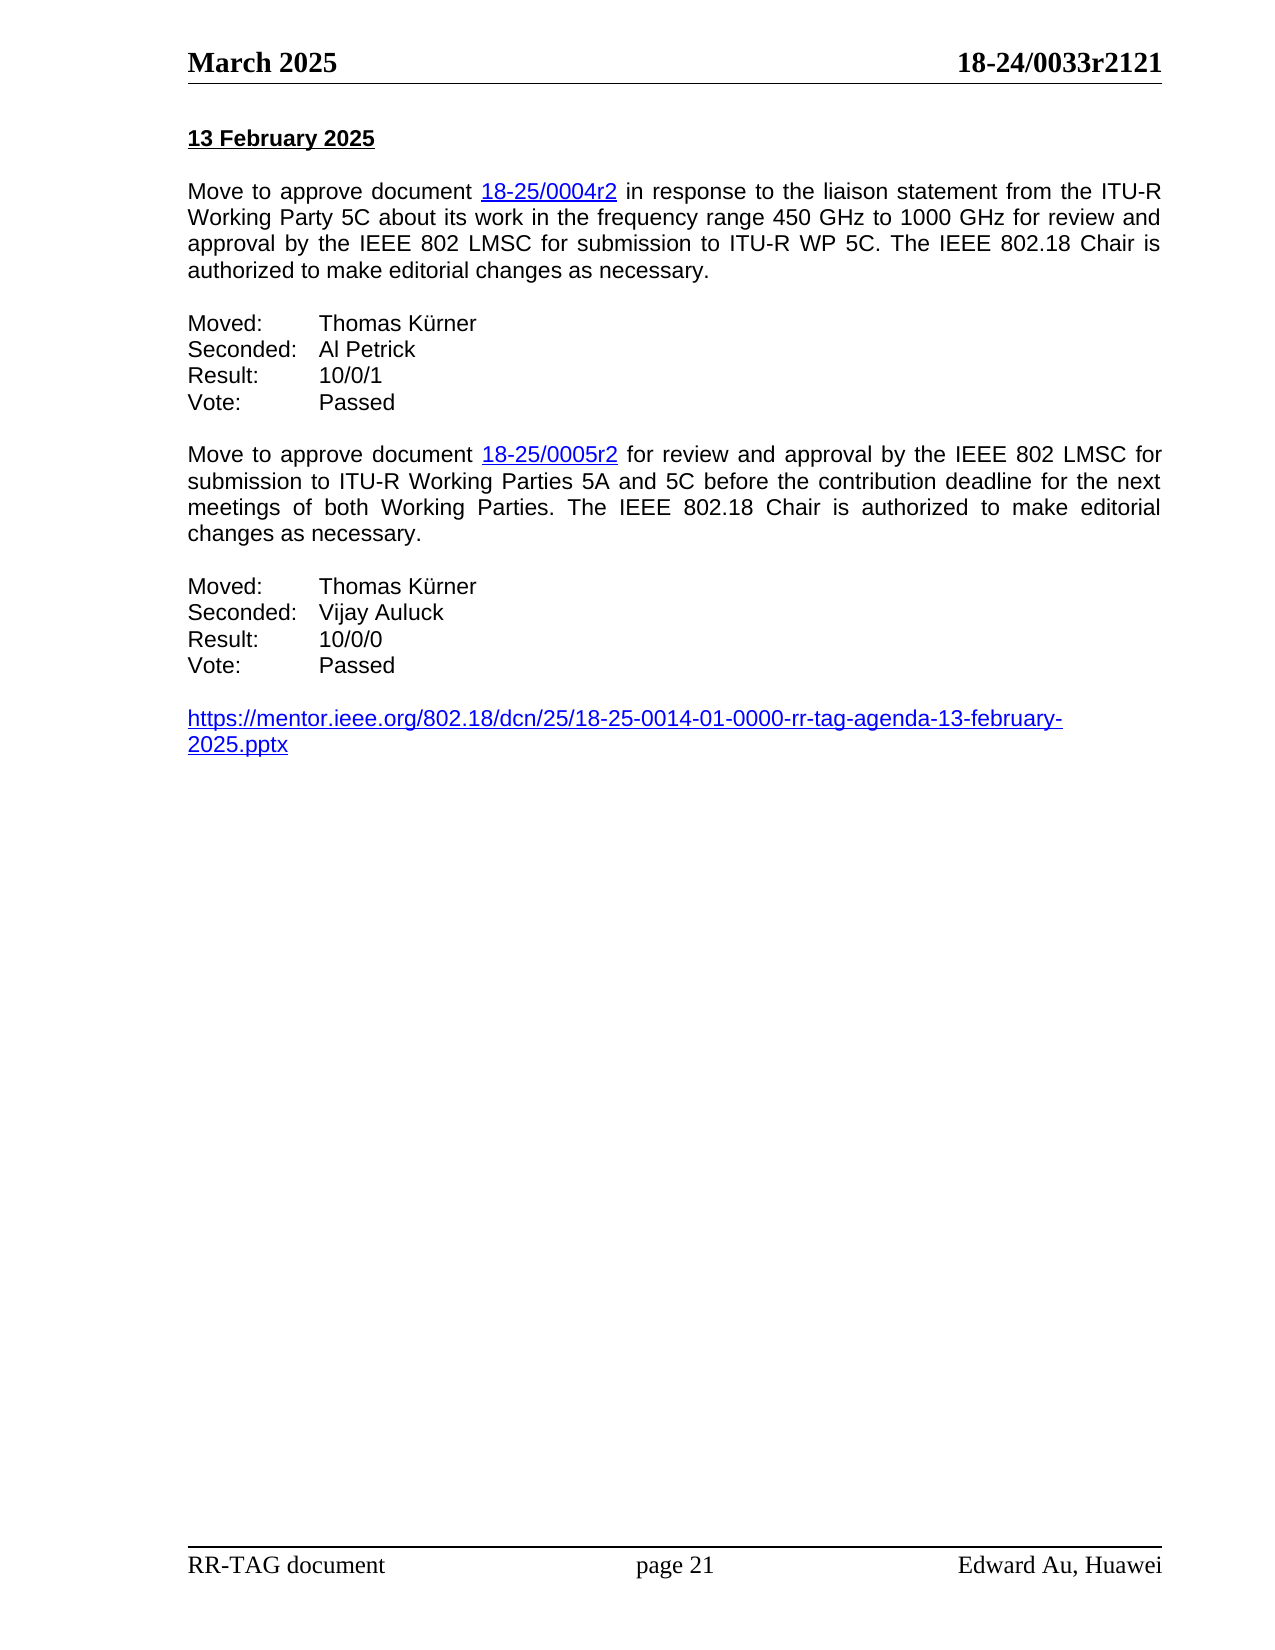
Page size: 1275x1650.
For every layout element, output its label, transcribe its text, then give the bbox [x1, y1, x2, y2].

text Vote: Passed [187, 652, 1162, 678]
text Moved: Thomas Kürner [187, 309, 1162, 336]
text Move to approve document 18-25/0004r2 in response to the liaison statement from the ITU-R Working Party 5C about its work in the frequency range 450 GHz to 1000 GHz for review and approval by the IEEE 802 LMSC for submission to ITU-R WP 5C. The IEEE 802.18 Chair is authorized to make editorial changes as necessary. [187, 178, 1162, 283]
text Result: 10/0/1 [187, 362, 1162, 388]
text Result: 10/0/0 [187, 626, 1162, 652]
text Seconded: Vijay Auluck [187, 599, 1162, 626]
text Move to approve document 18-25/0005r2 for review and approval by the IEEE 802 LMSC for submission to ITU-R Working Parties 5A and 5C before the contribution deadline for the next meetings of both Working Parties. The IEEE 802.18 Chair is authorized to make editorial changes as necessary. [187, 441, 1162, 547]
text Seconded: Al Petrick [187, 336, 1162, 362]
text 13 February 2025 [187, 125, 1162, 151]
text Vote: Passed [187, 388, 1162, 415]
text Moved: Thomas Kürner [187, 573, 1162, 599]
text https://mentor.ieee.org/802.18/dcn/25/18-25-0014-01-0000-rr-tag-agenda-13-february-2025.pptx [187, 705, 1162, 757]
